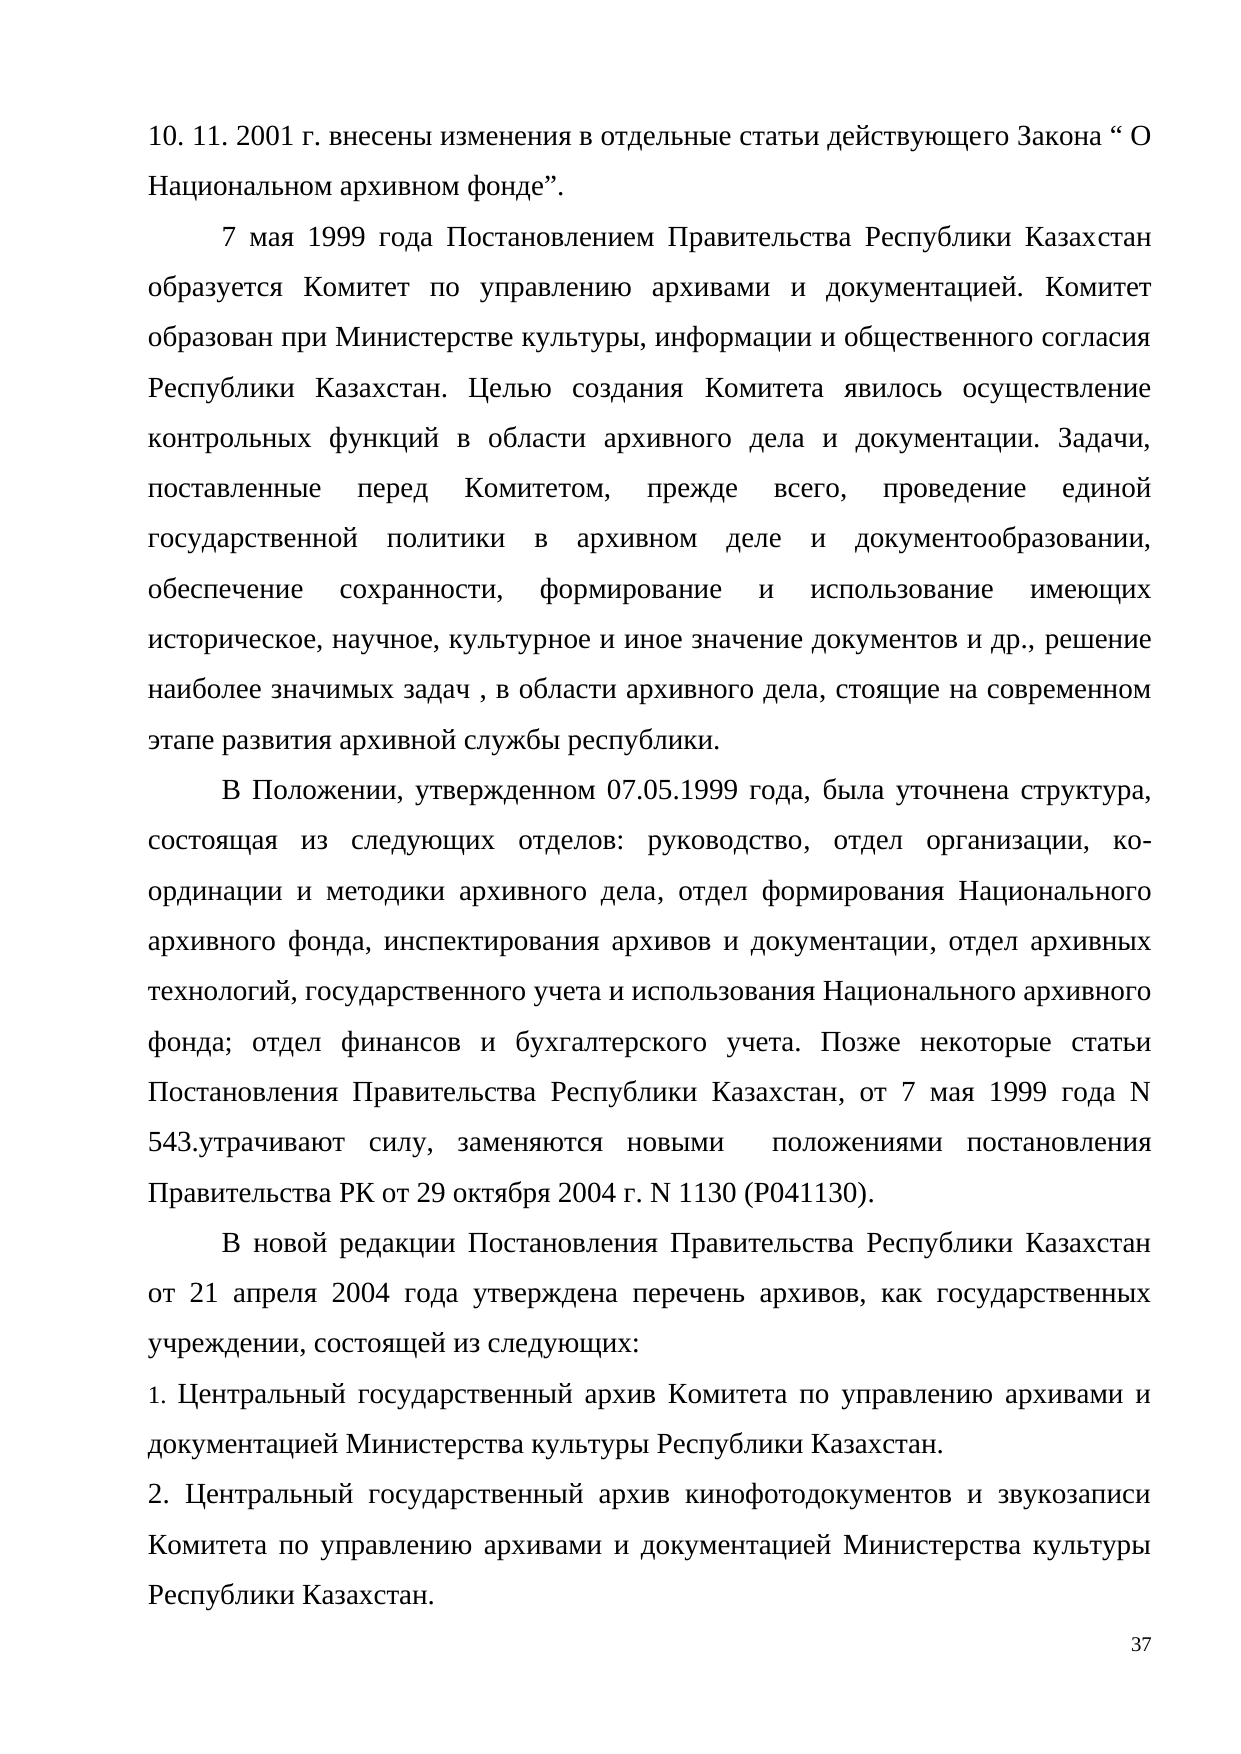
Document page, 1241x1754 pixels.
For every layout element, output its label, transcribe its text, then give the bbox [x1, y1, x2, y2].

text 2. Центральный государственный архив кинофотодокументов и звукозаписи Комитета по управлению архивами и документацией Министерства культуры Республики Казахстан. [148, 1477, 1152, 1611]
text 7 мая 1999 года Постановлением Правительства Республики Казахстан образуется Комитет по управлению архивами и документацией. Комитет образован при Министерстве культуры, информации и общественного согласия Республики Казахстан. Целью создания Комитета явилось осуществление контрольных функций в области архивного дела и документации. Задачи, поставленные перед Комитетом, прежде всего, проведение единой государственной политики в архивном деле и документообразовании, обеспечение сохранности, формирование и использование имеющих историческое, научное, культурное и иное значение документов и др., решение наиболее значимых задач , в области архивного дела, стоящие на современном этапе развития архивной службы республики. [148, 219, 1152, 755]
text В новой редакции Постановления Правительства Республики Казахстан от 21 апреля 2004 года утверждена перечень архивов, как государственных учреждении, состоящей из следующих: [148, 1225, 1152, 1359]
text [148, 118, 1152, 202]
text 1. Центральный государственный архив Комитета по управлению архивами и документацией Министерства культуры Республики Казахстан. [148, 1376, 1152, 1460]
text В Положении, утвержденном 07.05.1999 года, была уточнена структура, состоящая из следующих отделов: руководство, отдел организации, координации и методики архивного дела, отдел формирования Национального архивного фонда, инспектирования архивов и документации, отдел архивных технологий, государственного учета и использования Национального архивного фонда; отдел финансов и бухгалтерского учета. Позже некоторые статьи Постановления Правительства Республики Казахстан, от 7 мая 1999 года N 543.утрачивают силу, заменяются новыми положениями постановления Правительства РК от 29 октября 2004 г. N 1130 (P041130). [148, 772, 1152, 1208]
